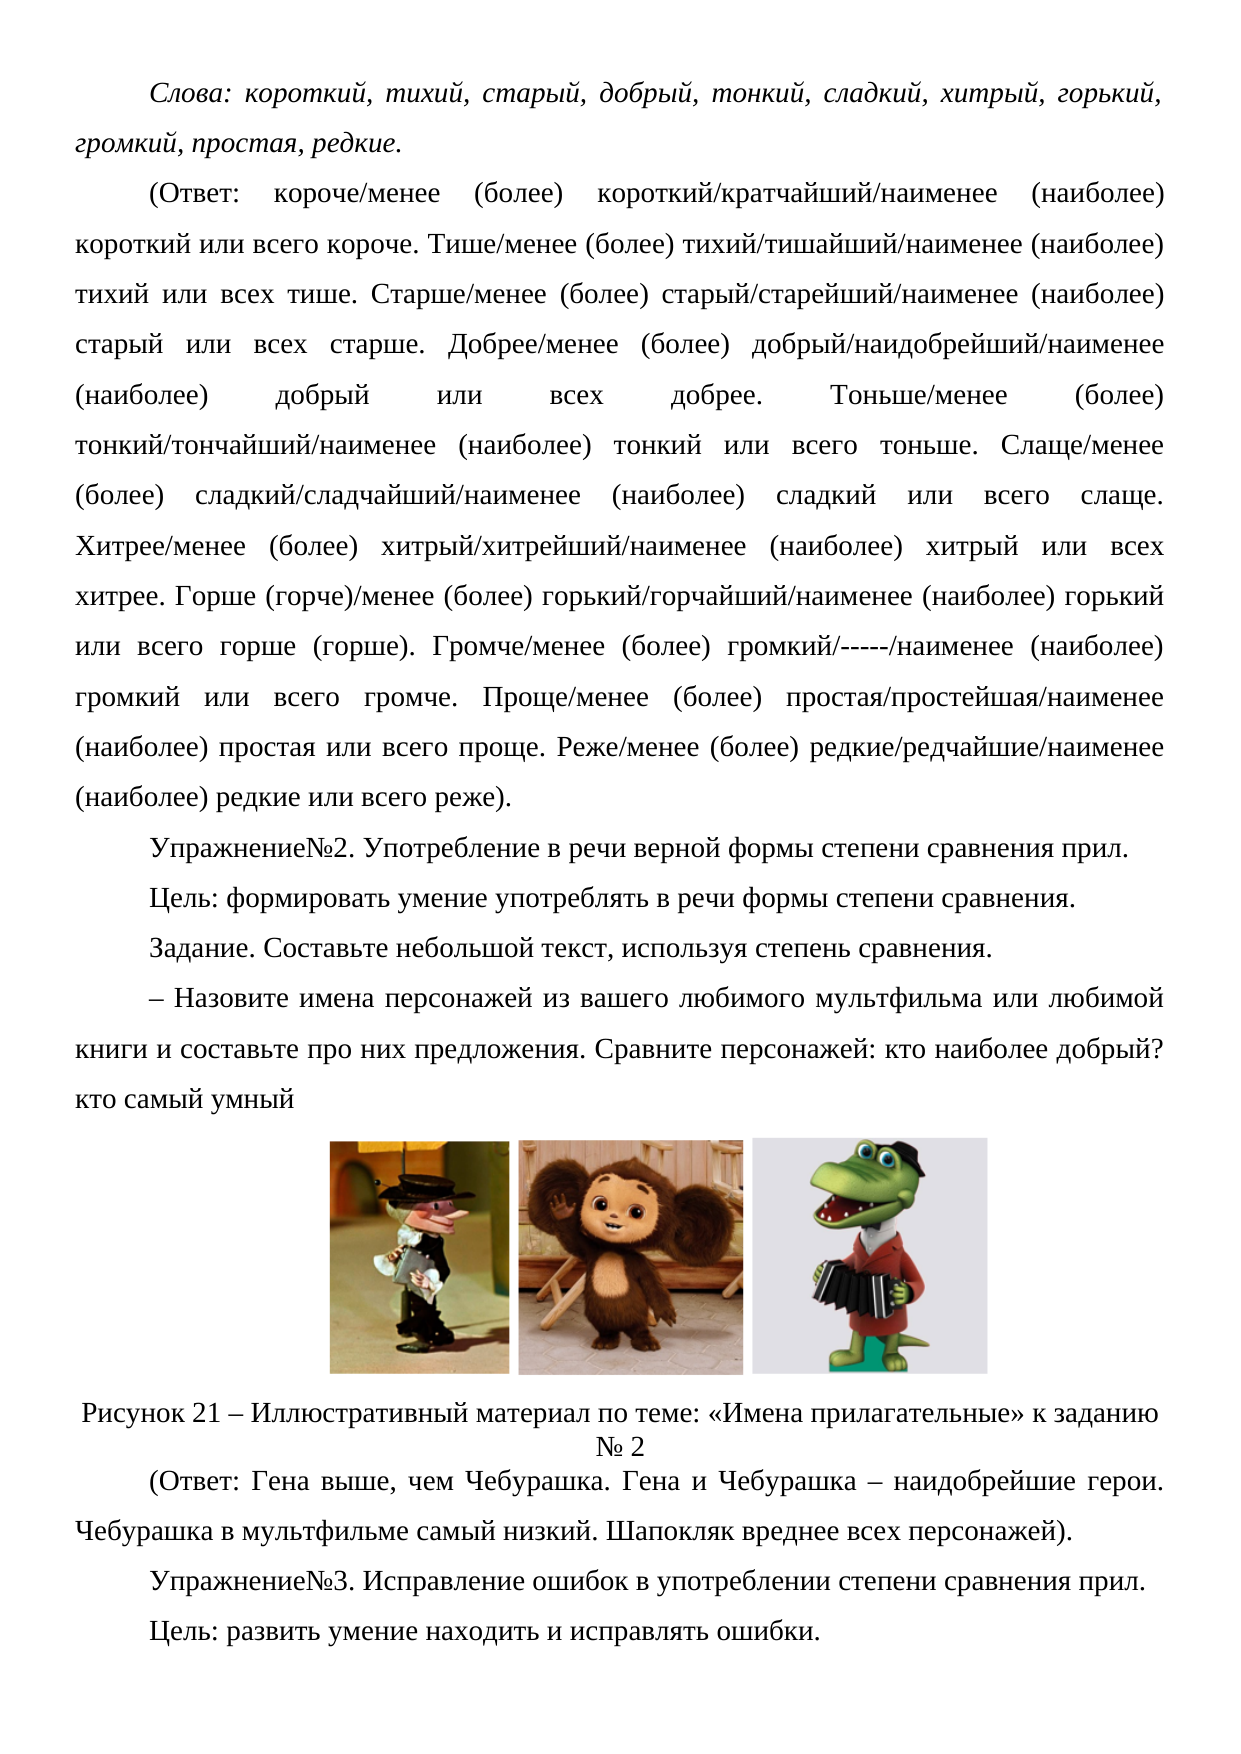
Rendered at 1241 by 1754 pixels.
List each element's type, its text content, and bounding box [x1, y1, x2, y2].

text – Назовите имена персонажей из вашего любимого мультфильма или любимой книги и составьте про них предложения. Сравните персонажей: кто наиболее добрый? кто самый умный [75, 981, 1165, 1115]
text Цель: развить умение находить и исправлять ошибки. [75, 1613, 1165, 1647]
text Задание. Составьте небольшой текст, используя степень сравнения. [75, 930, 1165, 964]
picture [323, 1131, 991, 1382]
text Цель: формировать умение употреблять в речи формы степени сравнения. [75, 880, 1165, 913]
text Рисунок 21 – Иллюстративный материал по теме: «Имена прилагательные» к заданию № 2 [75, 1396, 1165, 1463]
text (Ответ: короче/менее (более) короткий/кратчайший/наименее (наиболее) короткий или всего короче. Тише/менее (более) тихий/тишайший/наименее (наиболее) тихий или всех тише. Старше/менее (более) старый/старейший/наименее (наиболее) старый или всех старше. Добрее/менее (более) добрый/наидобрейший/наименее (наиболее) добрый или всех добрее. Тоньше/менее (более) тонкий/тончайший/наименее (наиболее) тонкий или всего тоньше. Слаще/менее (более) сладкий/сладчайший/наименее (наиболее) сладкий или всего слаще. Хитрее/менее (более) хитрый/хитрейший/наименее (наиболее) хитрый или всех хитрее. Горше (горче)/менее (более) горький/горчайший/наименее (наиболее) горький или всего горше (горше). Громче/менее (более) громкий/-----/наименее (наиболее) громкий или всего громче. Проще/менее (более) простая/простейшая/наименее (наиболее) простая или всего проще. Реже/менее (более) редкие/редчайшие/наименее (наиболее) редкие или всего реже). [75, 176, 1165, 813]
text Упражнение№3. Исправление ошибок в употреблении степени сравнения прил. [75, 1563, 1165, 1597]
text Слова: короткий, тихий, старый, добрый, тонкий, сладкий, хитрый, горький, громкий, простая, редкие. [75, 75, 1165, 159]
text Упражнение№2. Употребление в речи верной формы степени сравнения прил. [75, 830, 1165, 863]
text (Ответ: Гена выше, чем Чебурашка. Гена и Чебурашка – наидобрейшие герои. Чебурашка в мультфильме самый низкий. Шапокляк вреднее всех персонажей). [75, 1463, 1165, 1546]
